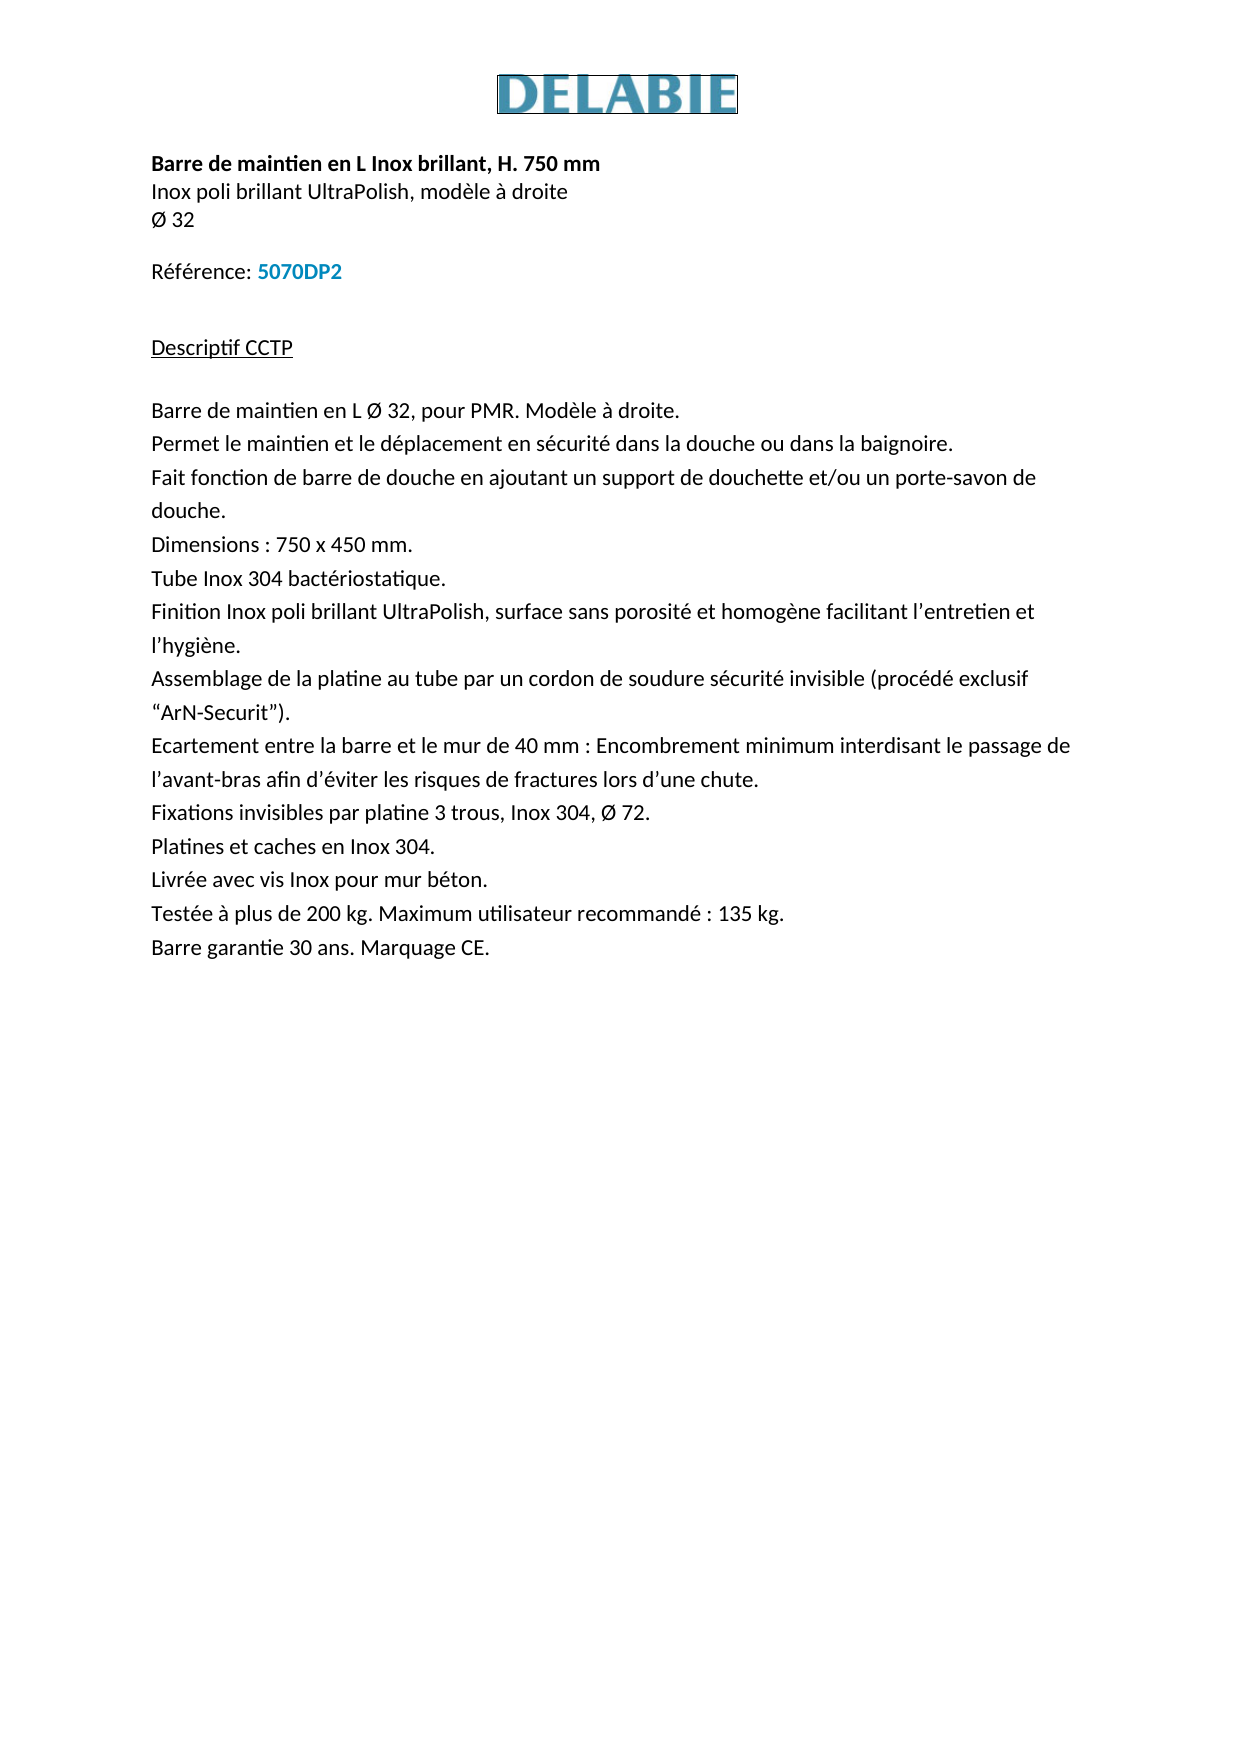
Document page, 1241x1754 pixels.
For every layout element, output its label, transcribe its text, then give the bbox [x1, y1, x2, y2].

text Testée à plus de 200 kg. Maximum utilisateur recommandé : 135 kg. [151, 899, 1084, 927]
text Finition Inox poli brillant UltraPolish, surface sans porosité et homogène facilitant l’entretien et l’hygiène. [151, 597, 1084, 659]
text Référence: 5070DP2 [151, 257, 1084, 285]
text Platines et caches en Inox 304. [151, 832, 1084, 860]
text Livrée avec vis Inox pour mur béton. [151, 866, 1084, 894]
text Tube Inox 304 bactériostatique. [151, 564, 1084, 592]
text Fait fonction de barre de douche en ajoutant un support de douchette et/ou un porte-savon de douche. [151, 463, 1084, 525]
text Barre de maintien en L Ø 32, pour PMR. Modèle à droite. [151, 396, 1084, 424]
text Barre garantie 30 ans. Marquage CE. [151, 933, 1084, 961]
picture [498, 76, 737, 113]
text Descriptif CCTP [151, 333, 1084, 361]
text Inox poli brillant UltraPolish, modèle à droite [151, 177, 1084, 205]
text Ø 32 [151, 205, 1084, 233]
text Ecartement entre la barre et le mur de 40 mm : Encombrement minimum interdisant le passage de l’avant-bras afin d’éviter les risques de fractures lors d’une chute. [151, 731, 1084, 793]
text Permet le maintien et le déplacement en sécurité dans la douche ou dans la baignoire. [151, 429, 1084, 458]
text Assemblage de la platine au tube par un cordon de soudure sécurité invisible (procédé exclusif “ArN-Securit”). [151, 664, 1084, 726]
text Barre de maintien en L Inox brillant, H. 750 mm [151, 149, 1084, 177]
text Fixations invisibles par platine 3 trous, Inox 304, Ø 72. [151, 798, 1084, 827]
text Dimensions : 750 x 450 mm. [151, 530, 1084, 558]
